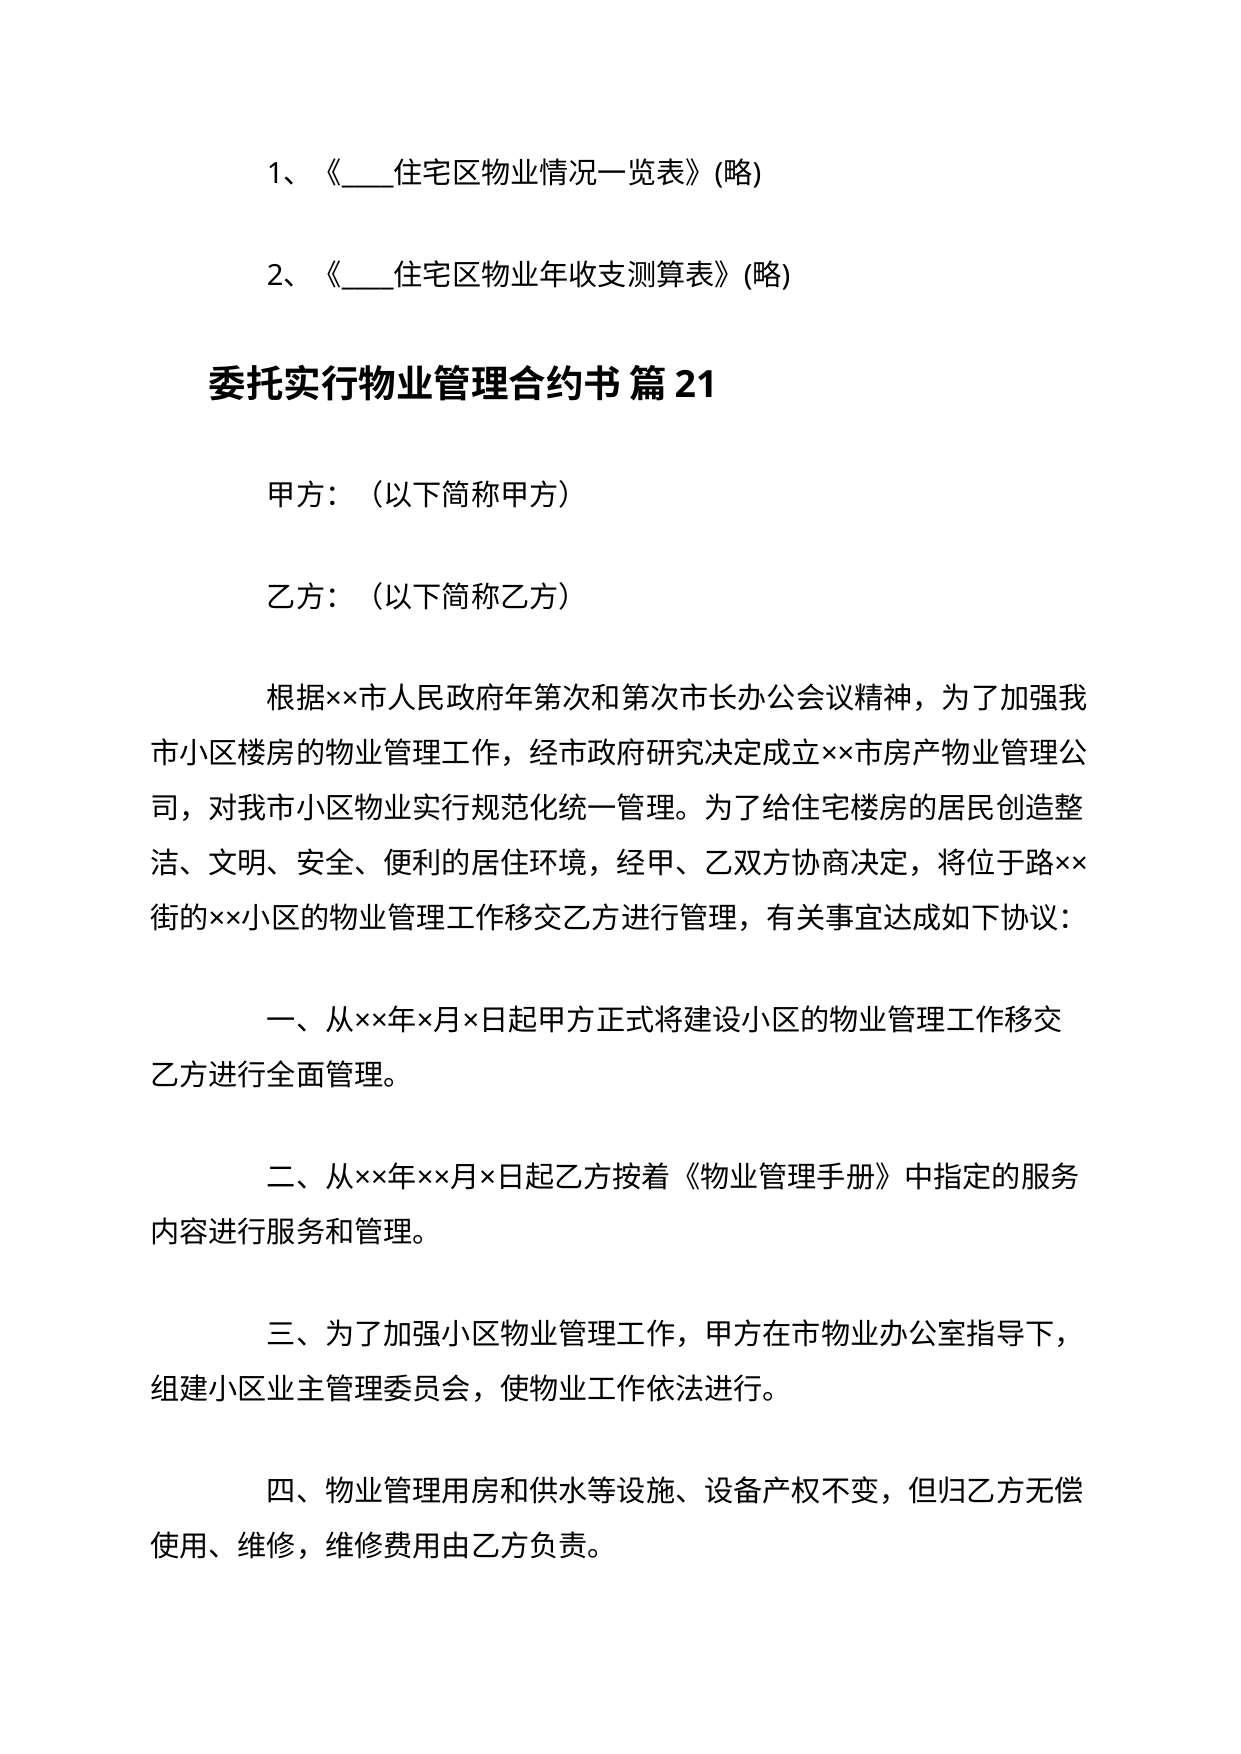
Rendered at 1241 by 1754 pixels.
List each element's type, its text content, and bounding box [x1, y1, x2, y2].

text 四、物业管理用房和供水等设施、设备产权不变，但归乙方无偿使用、维修，维修费用由乙方负责。 [150, 1467, 1090, 1564]
text 根据××市人民政府年第次和第次市长办公会议精神，为了加强我市小区楼房的物业管理工作，经市政府研究决定成立××市房产物业管理公司，对我市小区物业实行规范化统一管理。为了给住宅楼房的居民创造整洁、文明、安全、便利的居住环境，经甲、乙双方协商决定，将位于路××街的××小区的物业管理工作移交乙方进行管理，有关事宜达成如下协议： [150, 675, 1090, 937]
text 1、《____住宅区物业情况一览表》(略) [150, 150, 1090, 192]
text 一、从××年×月×日起甲方正式将建设小区的物业管理工作移交乙方进行全面管理。 [150, 997, 1090, 1094]
text 乙方：（以下简称乙方） [150, 573, 1090, 616]
text 二、从××年××月×日起乙方按着《物业管理手册》中指定的服务内容进行服务和管理。 [150, 1154, 1090, 1251]
text 2、《____住宅区物业年收支测算表》(略) [150, 252, 1090, 294]
text 委托实行物业管理合约书 篇21 [150, 354, 1090, 408]
text 甲方：（以下简称甲方） [150, 472, 1090, 514]
text 三、为了加强小区物业管理工作，甲方在市物业办公室指导下，组建小区业主管理委员会，使物业工作依法进行。 [150, 1311, 1090, 1408]
